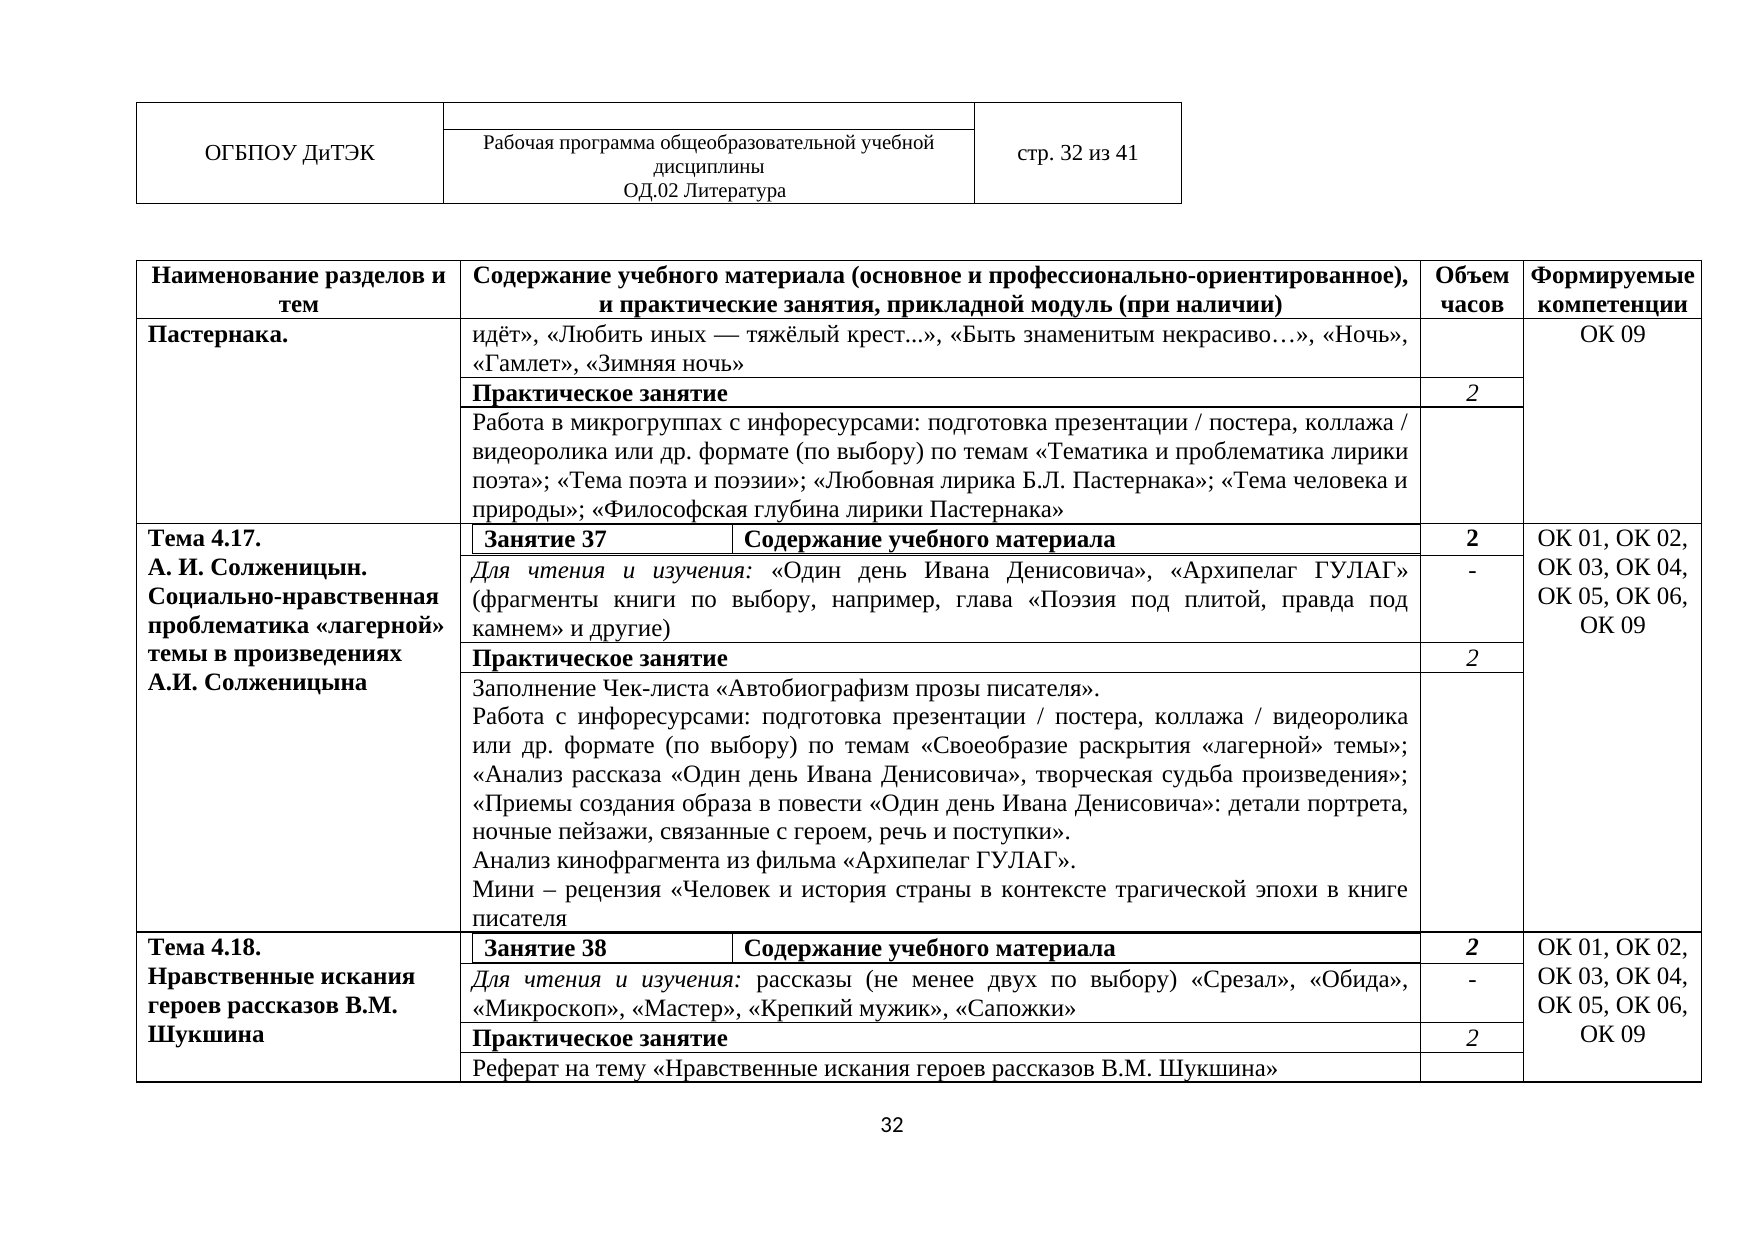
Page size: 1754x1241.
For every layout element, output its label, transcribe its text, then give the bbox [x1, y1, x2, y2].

table_cell [733, 934, 1420, 962]
table_cell 2 [1421, 643, 1523, 672]
table_header Формируемые компетенции [1524, 261, 1701, 318]
table_header Содержание учебного материала (основное и профессионально-ориентированное), и практические занятия, прикладной модуль (при наличии) [461, 261, 1420, 318]
table_cell Практическое занятие [461, 643, 1420, 672]
table_cell [473, 525, 732, 553]
table_cell [473, 934, 732, 962]
table_cell [733, 525, 1420, 553]
table_header Наименование разделов и тем [137, 261, 460, 318]
table_cell [461, 524, 472, 554]
table_cell Тема 4.17. А. И. Солженицын. Социально-нравственная проблематика «лагерной» темы в произведениях А.И. Солженицына [137, 524, 460, 931]
table_cell - [1421, 319, 1523, 377]
table_cell [1421, 673, 1523, 931]
table_cell [1421, 1053, 1523, 1081]
table_cell Заполнение Чек-листа «Автобиографизм прозы писателя». Работа с инфоресурсами: подготовка презентации / постера, коллажа / видеоролика или др. формате (по выбору) по темам «Своеобразие раскрытия «лагерной» темы»; «Анализ рассказа «Один день Ивана Денисовича», творческая судьба произведения»; «Приемы создания образа в повести «Один день Ивана Денисовича»: детали портрета, ночные пейзажи, связанные с героем, речь и поступки». Анализ кинофрагмента из фильма «Архипелаг ГУЛАГ». Мини – рецензия «Человек и история страны в контексте трагической эпохи в книге писателя [461, 673, 1420, 931]
table_cell Для чтения и изучения: рассказы (не менее двух по выбору) «Срезал», «Обида», «Микроскоп», «Мастер», «Крепкий мужик», «Сапожки» [461, 964, 1420, 1022]
table_cell [461, 933, 472, 963]
table_cell - [1421, 556, 1523, 642]
table_cell Работа в микрогруппах с инфоресурсами: подготовка презентации / постера, коллажа / видеоролика или др. формате (по выбору) по темам «Тематика и проблематика лирики поэта»; «Тема поэта и поэзии»; «Любовная лирика Б.Л. Пастернака»; «Тема человека и природы»; «Философская глубина лирики Пастернака» [461, 408, 1420, 522]
table_cell 2 [1421, 378, 1523, 406]
table_cell 2 [1421, 524, 1523, 554]
table_cell 2 [1421, 1023, 1523, 1052]
table_cell Тема 4.18. Нравственные искания героев рассказов В.М. Шукшина [137, 933, 460, 1081]
table_cell [1421, 408, 1523, 522]
table_header Объем часов [1421, 261, 1523, 318]
table_cell ОК 01, ОК 02, ОК 03, ОК 04, ОК 05, ОК 06, ОК 09 [1524, 933, 1701, 1081]
table_cell Практическое занятие [461, 1023, 1420, 1052]
table_cell Для чтения и изучения: «Один день Ивана Денисовича», «Архипелаг ГУЛАГ» (фрагменты книги по выбору, например, глава «Поэзия под плитой, правда под камнем» и другие) [461, 556, 1420, 642]
table_cell - [1421, 964, 1523, 1022]
table_cell Практическое занятие [461, 378, 1420, 406]
table_cell ОК 01, ОК 02, ОК 03, ОК 04, ОК 05, ОК 06, ОК 09 [1524, 524, 1701, 931]
table_cell 2 [1421, 933, 1523, 963]
